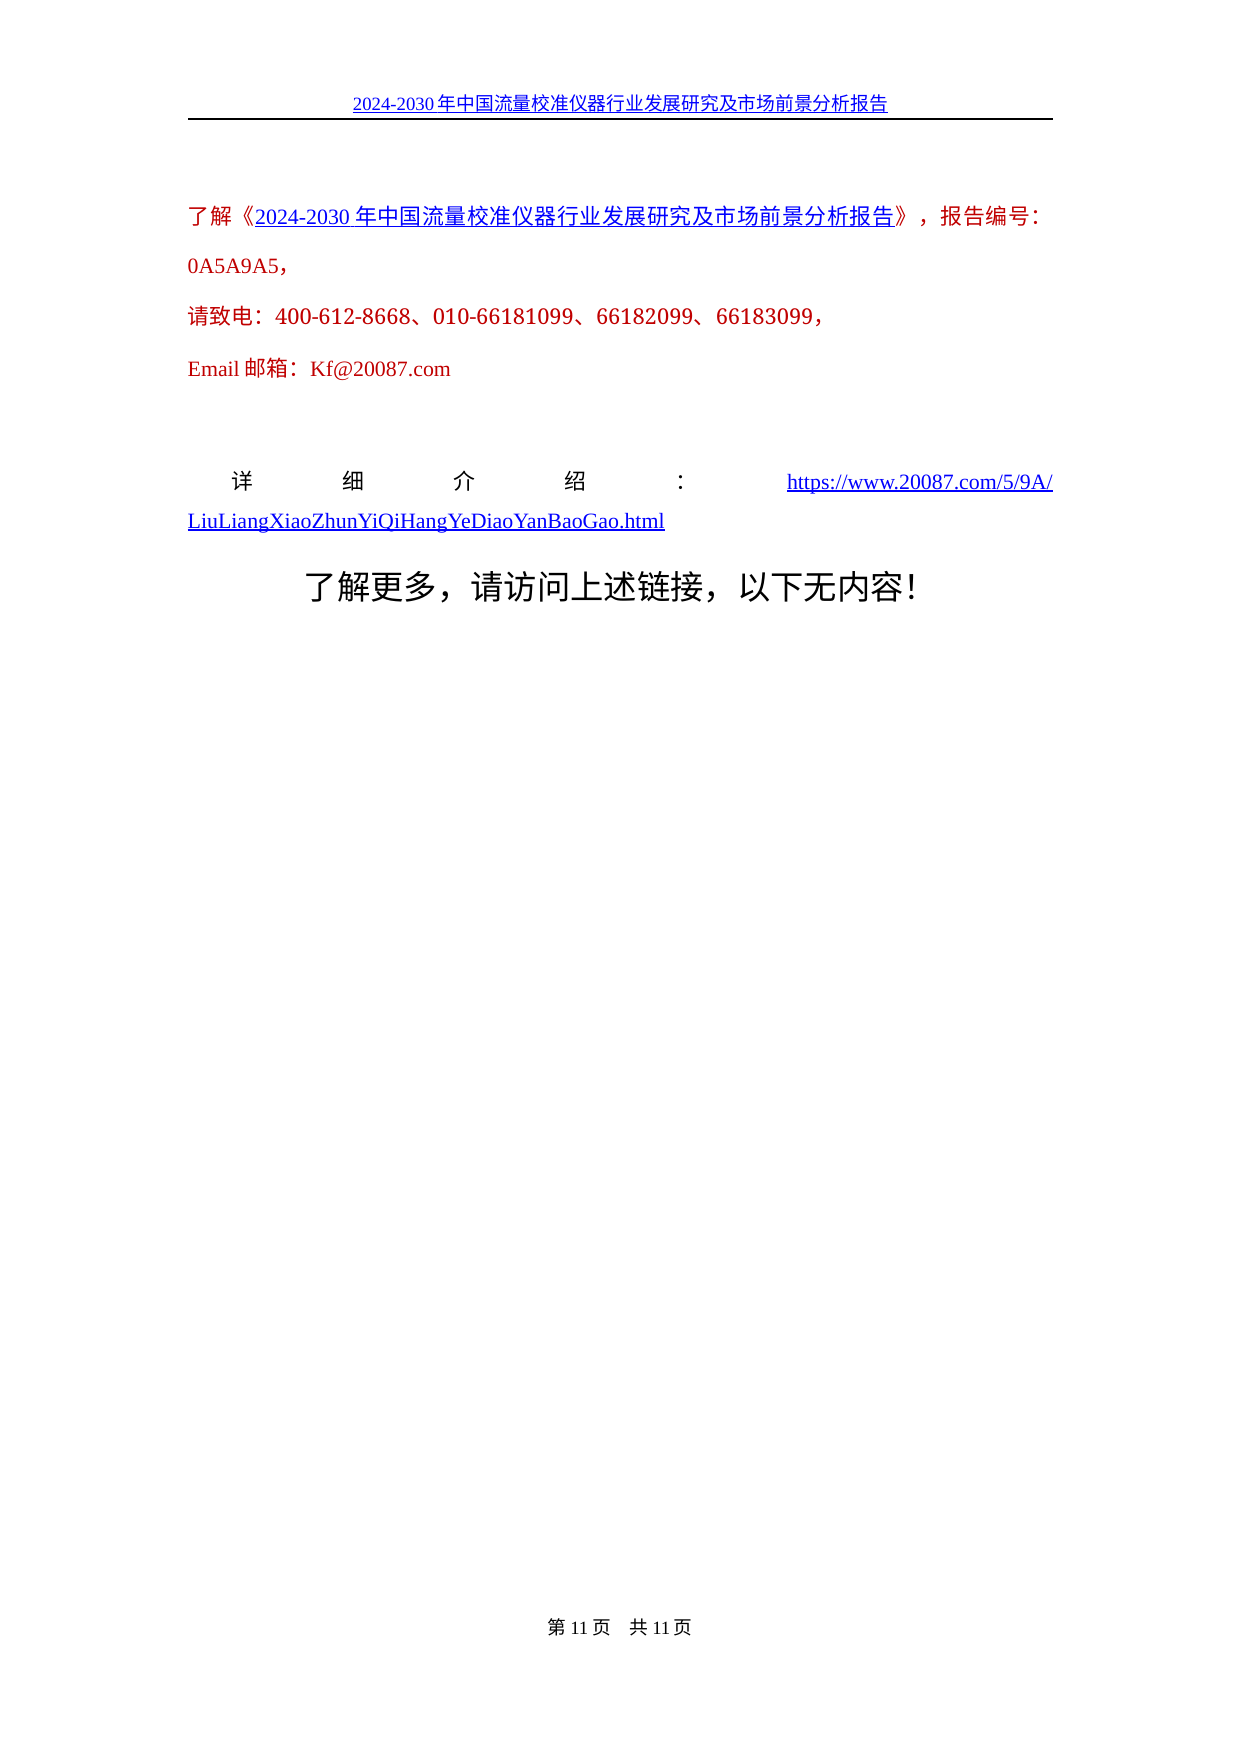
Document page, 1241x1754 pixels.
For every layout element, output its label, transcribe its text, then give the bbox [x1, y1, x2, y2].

title 了解更多，请访问上述链接，以下无内容！ [187, 552, 1053, 617]
text 详细介绍：https://www.20087.com/5/9A/LiuLiangXiaoZhunYiQiHangYeDiaoYanBaoGao.html [187, 463, 1053, 536]
text 了解《2024-2030年中国流量校准仪器行业发展研究及市场前景分析报告》，报告编号：0A5A9A5， [187, 198, 1053, 280]
text Email邮箱：Kf@20087.com [187, 350, 1053, 383]
text 请致电：400-612-8668、010-66181099、66182099、66183099， [187, 299, 1053, 331]
